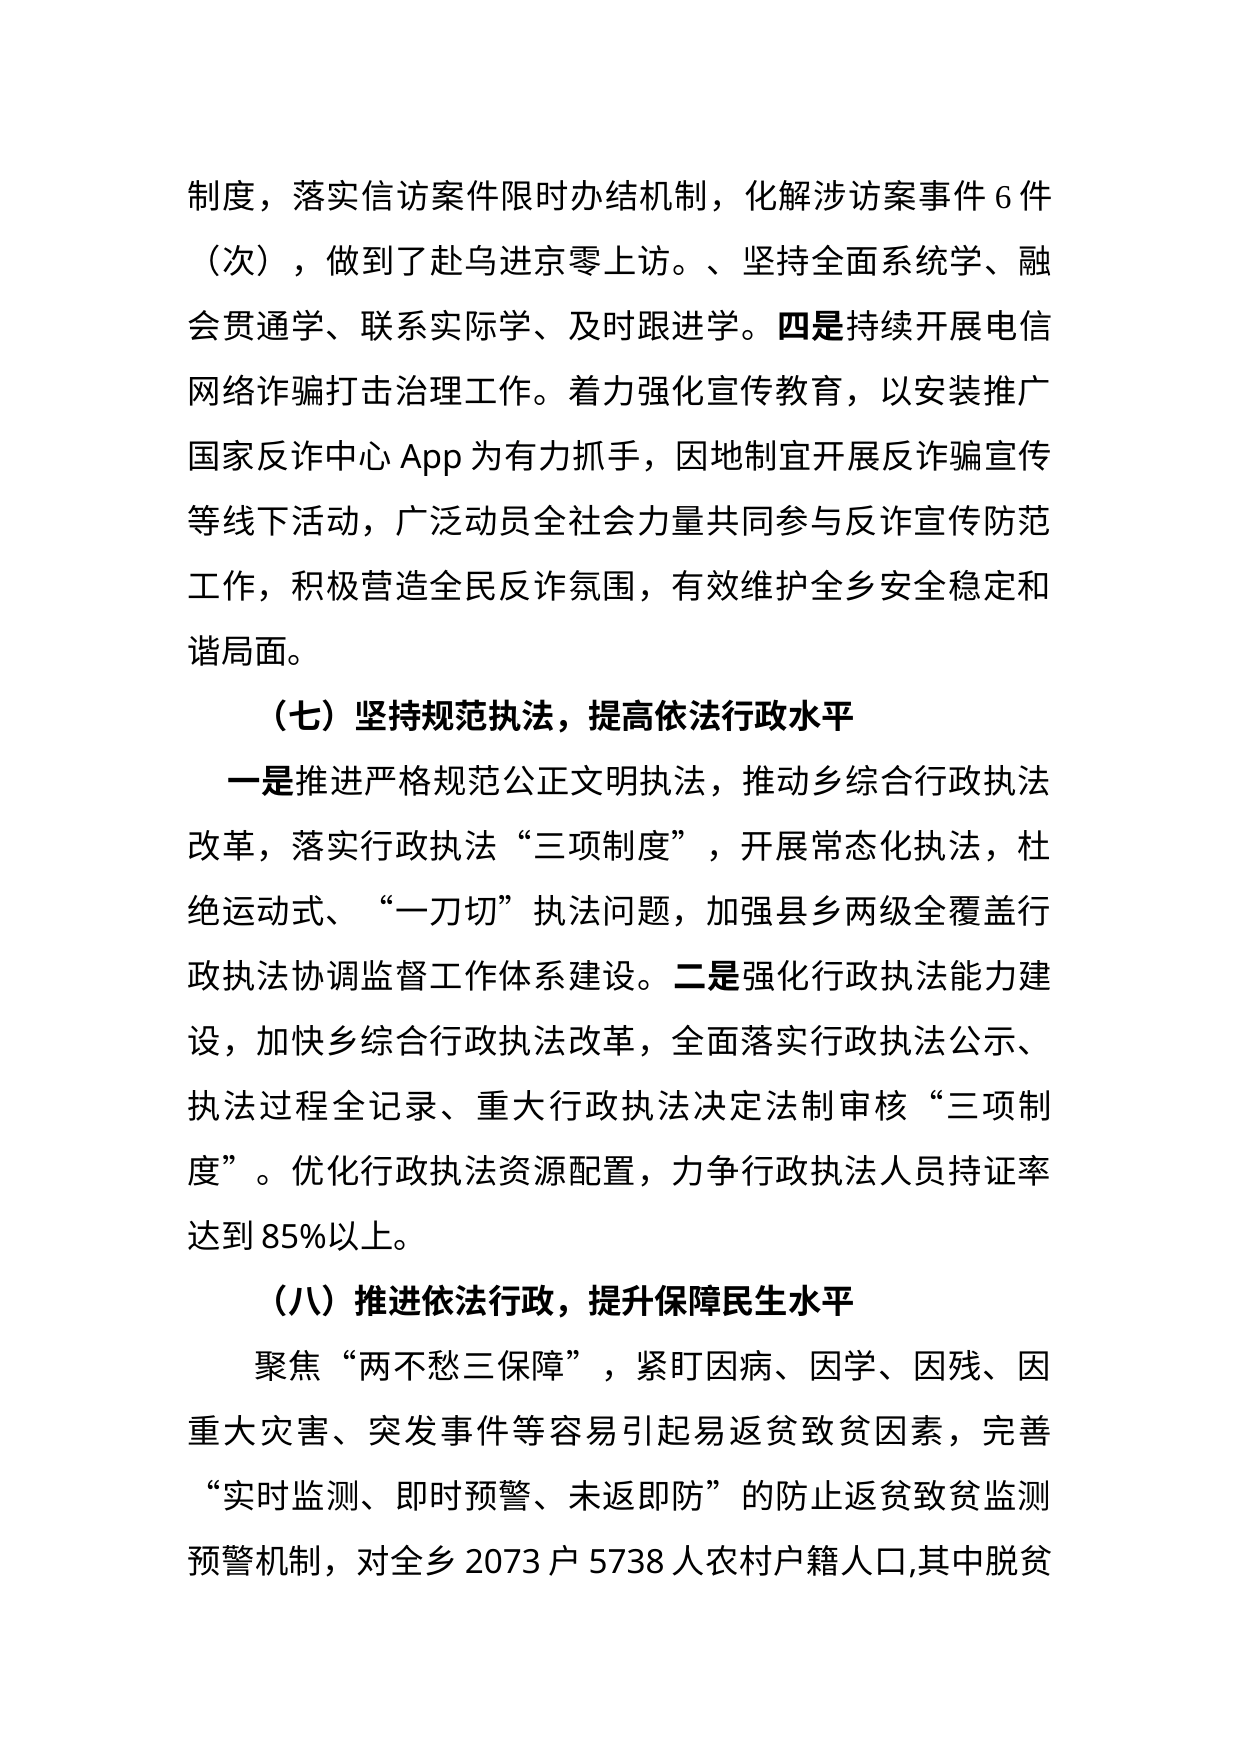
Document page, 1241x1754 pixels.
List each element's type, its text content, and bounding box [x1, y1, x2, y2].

list （八）推进依法行政，提升保障民生水平 [187, 1267, 1053, 1332]
text （七）坚持规范执法，提高依法行政水平 一是推进严格规范公正文明执法，推动乡综合行政执法改革，落实行政执法“三项制度”，开展常态化执法，杜绝运动式、“一刀切”执法问题，加强县乡两级全覆盖行政执法协调监督工作体系建设。二是强化行政执法能力建设，加快乡综合行政执法改革，全面落实行政执法公示、执法过程全记录、重大行政执法决定法制审核“三项制度”。优化行政执法资源配置，力争行政执法人员持证率达到85%以上。 [187, 682, 1053, 1267]
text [187, 162, 1053, 682]
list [187, 1332, 1053, 1592]
